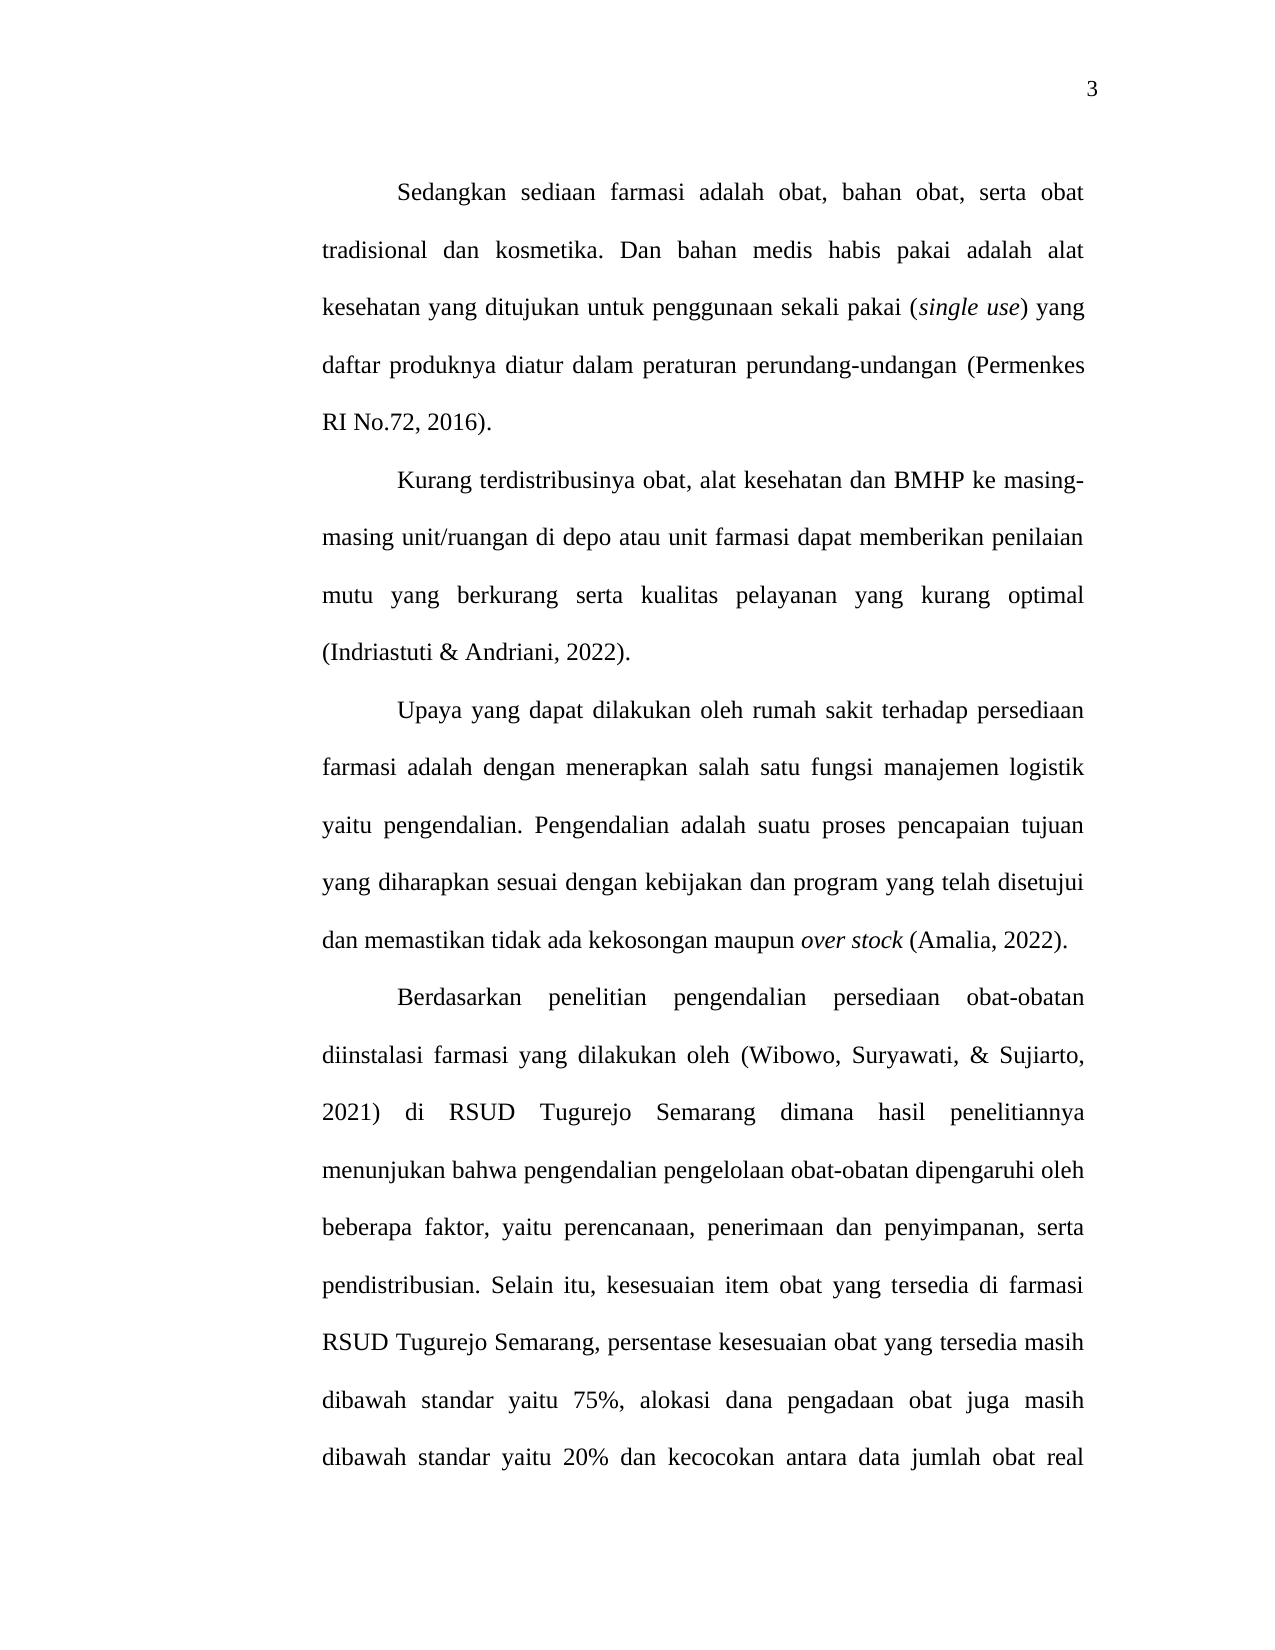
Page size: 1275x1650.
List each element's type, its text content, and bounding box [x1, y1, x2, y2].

text Upaya yang dapat dilakukan oleh rumah sakit terhadap persediaan farmasi adalah dengan menerapkan salah satu fungsi manajemen logistik yaitu pengendalian. Pengendalian adalah suatu proses pencapaian tujuan yang diharapkan sesuai dengan kebijakan dan program yang telah disetujui dan memastikan tidak ada kekosongan maupun over stock . [322, 695, 1085, 953]
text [322, 982, 1085, 1471]
text Kurang terdistribusinya obat, alat kesehatan dan BMHP ke masing-masing unit/ruangan di depo atau unit farmasi dapat memberikan penilaian mutu yang berkurang serta kualitas pelayanan yang kurang optimal . [322, 465, 1085, 666]
text Sedangkan sediaan farmasi adalah obat, bahan obat, serta obat tradisional dan kosmetika. Dan bahan medis habis pakai adalah alat kesehatan yang ditujukan untuk penggunaan sekali pakai (single use) yang daftar produknya diatur dalam peraturan perundang-undangan . [322, 177, 1085, 436]
